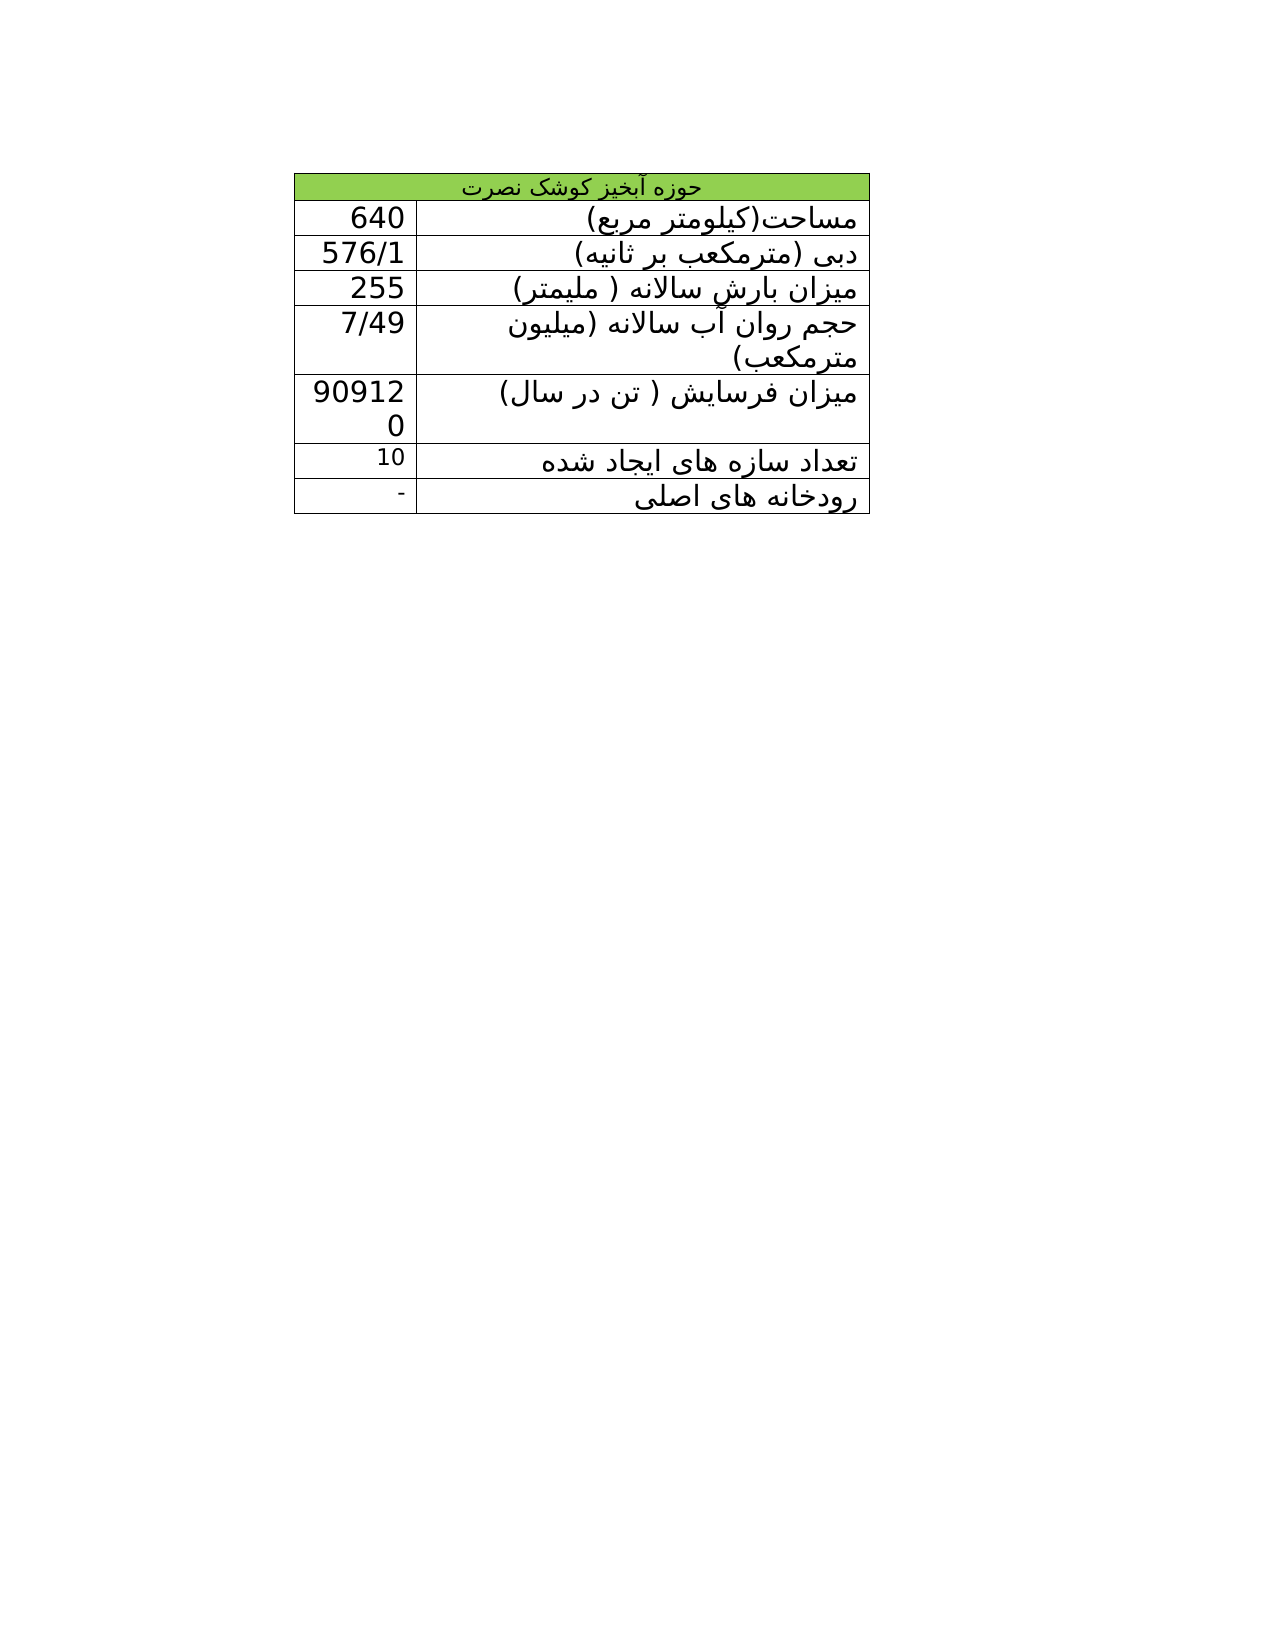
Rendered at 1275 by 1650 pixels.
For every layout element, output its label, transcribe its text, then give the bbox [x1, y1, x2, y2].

table_cell 576/1 [295, 236, 416, 270]
table_cell میزان فرسایش ( تن در سال) [417, 375, 869, 443]
table_cell - [295, 479, 416, 513]
table_header حوزه آبخیز کوشک نصرت [295, 174, 869, 200]
table_cell 255 [295, 271, 416, 305]
table_cell دبی (مترمکعب بر ثانیه) [417, 236, 869, 270]
table_cell 10 [295, 444, 416, 478]
table_cell میزان بارش سالانه ( ملیمتر) [417, 271, 869, 305]
table_cell 7/49 [295, 306, 416, 374]
table_cell حجم روان آب سالانه (میلیون مترمکعب) [417, 306, 869, 374]
table_cell تعداد سازه های ایجاد شده [417, 444, 869, 478]
table_cell رودخانه های اصلی [417, 479, 869, 513]
table_cell مساحت(کیلومتر مربع) [417, 201, 869, 235]
table_cell 909120 [295, 375, 416, 443]
table_cell 640 [295, 201, 416, 235]
